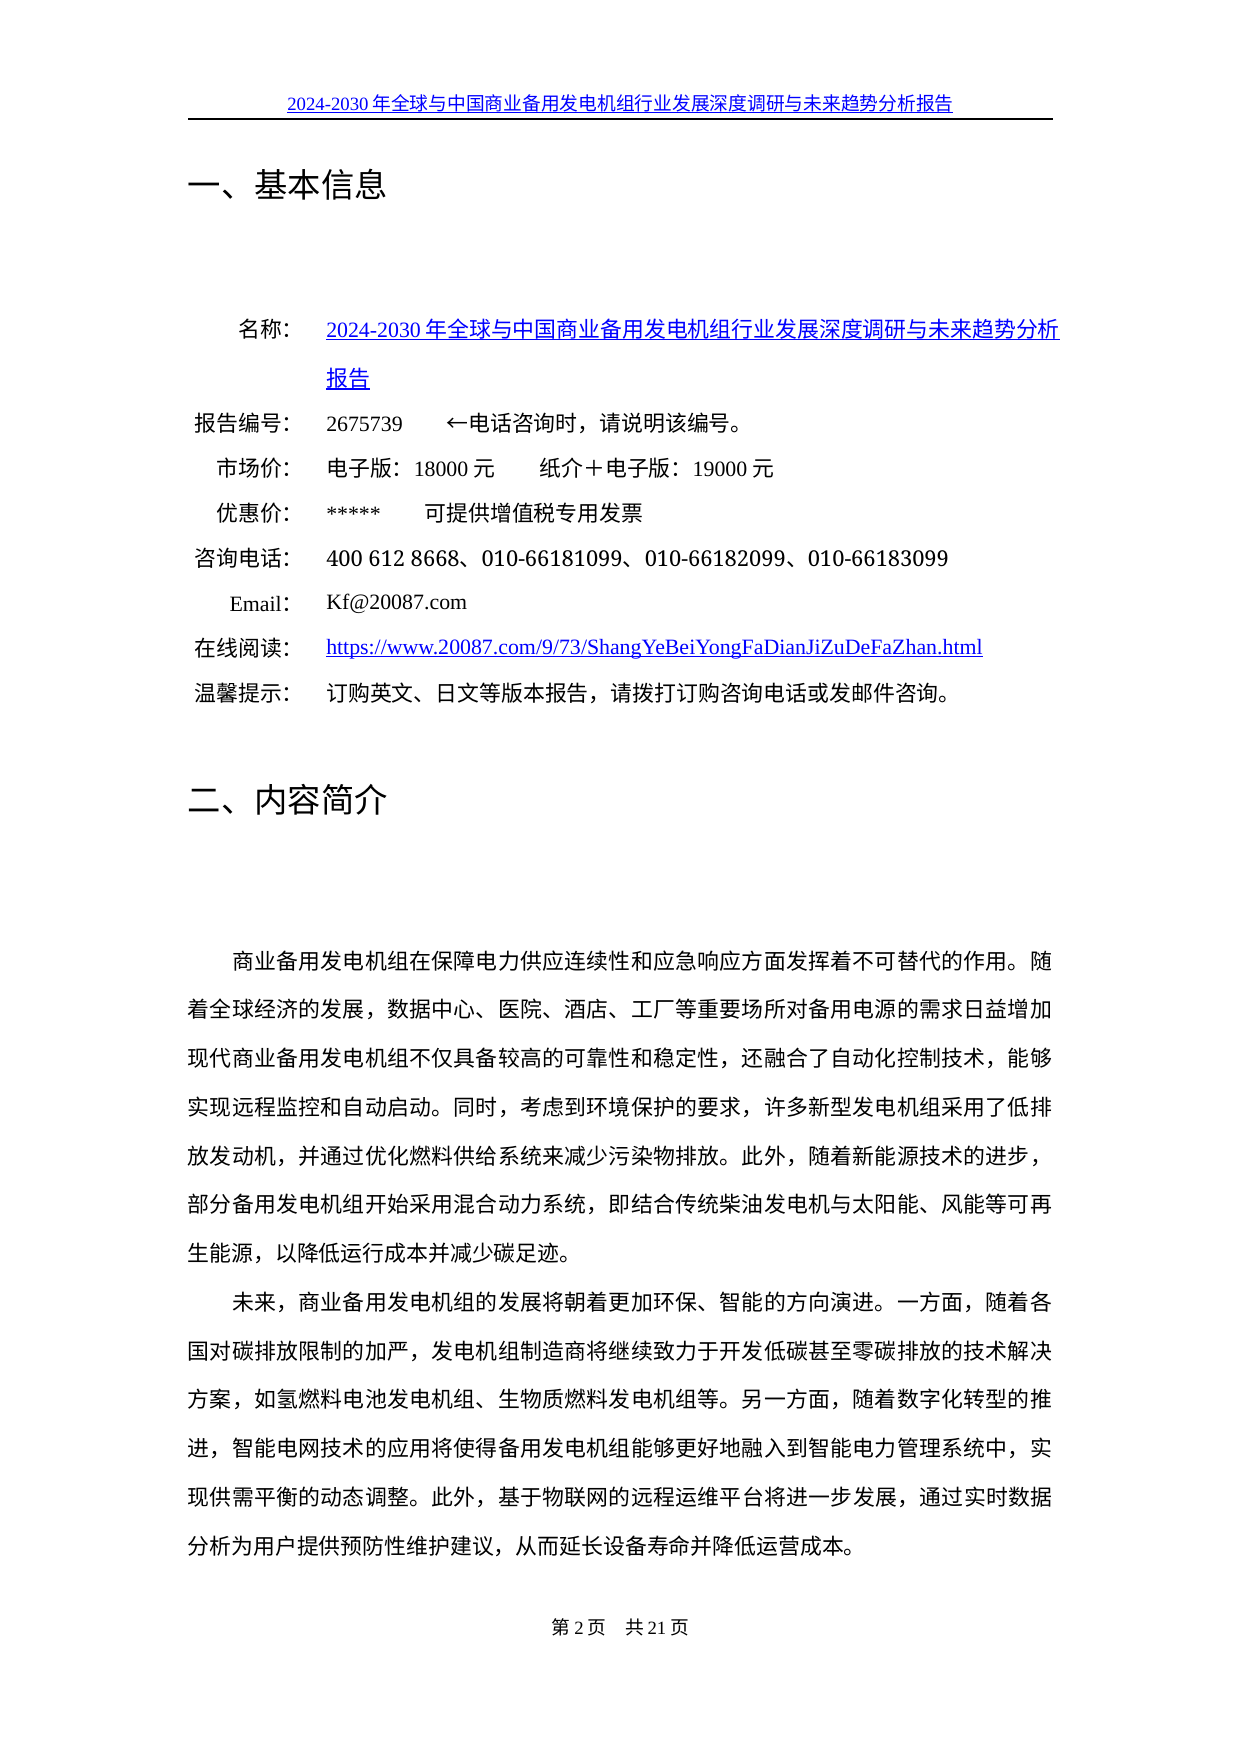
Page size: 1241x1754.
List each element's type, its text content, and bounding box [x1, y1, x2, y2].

table_cell 电子版：18000 元 纸介＋电子版：19000 元 [315, 450, 1073, 495]
table_cell 2675739 ←电话咨询时，请说明该编号。 [315, 405, 1073, 450]
title 二、内容简介 [187, 766, 1053, 831]
table_cell 温馨提示： [167, 675, 315, 720]
table_cell 订购英文、日文等版本报告，请拨打订购咨询电话或发邮件咨询。 [315, 675, 1073, 720]
table_cell 市场价： [167, 450, 315, 495]
table_cell 报告编号： [167, 405, 315, 450]
table_header 2024-2030年全球与中国商业备用发电机组行业发展深度调研与未来趋势分析报告 [315, 312, 1073, 405]
table_cell ***** 可提供增值税专用发票 [315, 495, 1073, 540]
table_cell 咨询电话： [167, 540, 315, 585]
table_cell Kf@20087.com [315, 585, 1073, 630]
title 一、基本信息 [187, 150, 1053, 215]
table_cell 在线阅读： [167, 630, 315, 675]
table_cell 400 612 8668、010-66181099、010-66182099、010-66183099 [315, 540, 1073, 585]
table_cell 优惠价： [167, 495, 315, 540]
table_header 名称： [167, 312, 315, 405]
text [187, 943, 1053, 1561]
table_cell Email： [167, 585, 315, 630]
table_cell [315, 630, 1073, 675]
